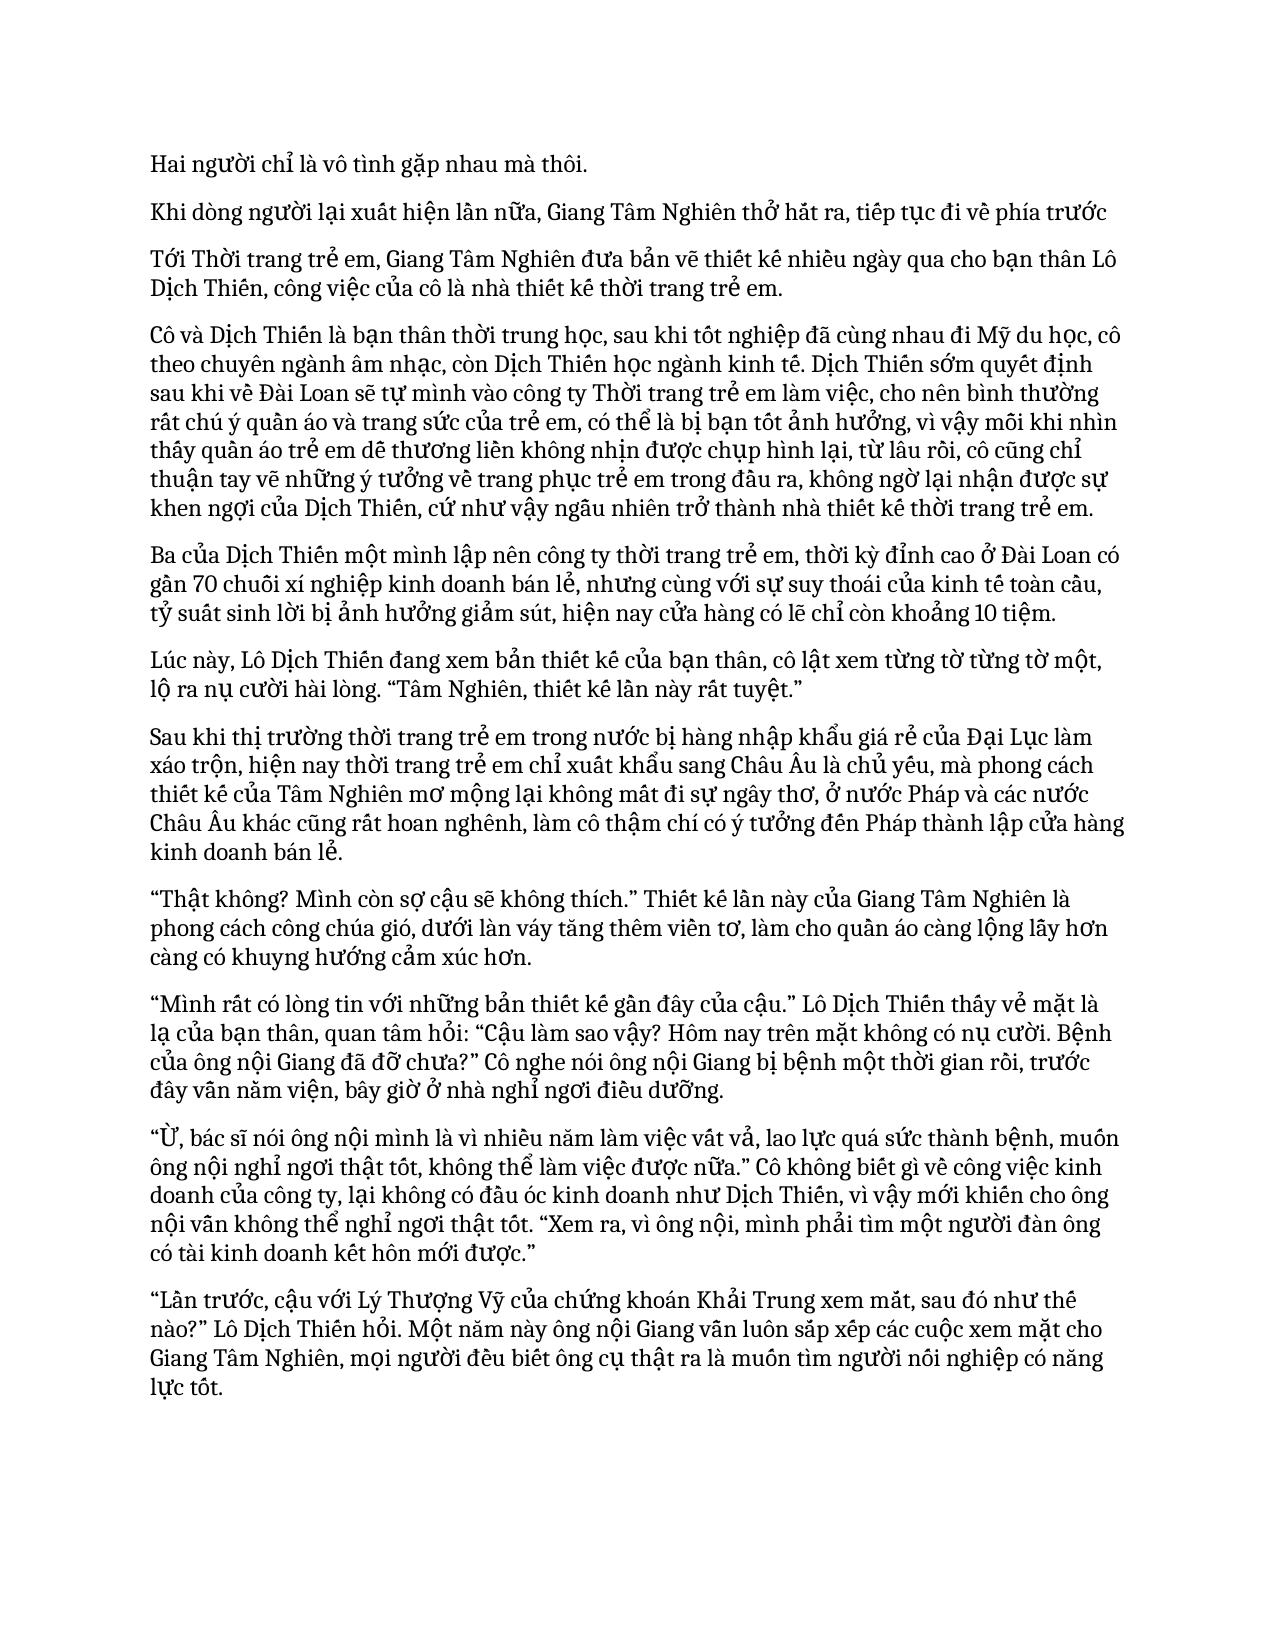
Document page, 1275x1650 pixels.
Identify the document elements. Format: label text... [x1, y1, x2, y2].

text Khi dòng người lại xuất hiện lần nữa, Giang Tâm Nghiên thở hắt ra, tiếp tục đi về phía trước [150, 197, 1125, 226]
text Tới Thời trang trẻ em, Giang Tâm Nghiên đưa bản vẽ thiết kế nhiều ngày qua cho bạn thân Lô Dịch Thiến, công việc của cô là nhà thiết kế thời trang trẻ em. [150, 245, 1125, 302]
text Lúc này, Lô Dịch Thiến đang xem bản thiết kế của bạn thân, cô lật xem từng tờ từng tờ một, lộ ra nụ cười hài lòng. “Tâm Nghiên, thiết kế lần này rất tuyệt.” [150, 646, 1125, 704]
text Sau khi thị trường thời trang trẻ em trong nước bị hàng nhập khẩu giá rẻ của Đại Lục làm xáo trộn, hiện nay thời trang trẻ em chỉ xuất khẩu sang Châu Âu là chủ yếu, mà phong cách thiết kế của Tâm Nghiên mơ mộng lại không mất đi sự ngây thơ, ở nước Pháp và các nước Châu Âu khác cũng rất hoan nghênh, làm cô thậm chí có ý tưởng đến Pháp thành lập cửa hàng kinh doanh bán lẻ. [150, 722, 1125, 866]
text “Lần trước, cậu với Lý Thượng Vỹ của chứng khoán Khải Trung xem mắt, sau đó như thế nào?” Lô Dịch Thiến hỏi. Một năm này ông nội Giang vẫn luôn sắp xếp các cuộc xem mặt cho Giang Tâm Nghiên, mọi người đều biết ông cụ thật ra là muốn tìm người nối nghiệp có năng lực tốt. [150, 1286, 1125, 1401]
text Cô và Dịch Thiến là bạn thân thời trung học, sau khi tốt nghiệp đã cùng nhau đi Mỹ du học, cô theo chuyên ngành âm nhạc, còn Dịch Thiến học ngành kinh tế. Dịch Thiến sớm quyết định sau khi về Đài Loan sẽ tự mình vào công ty Thời trang trẻ em làm việc, cho nên bình thường rất chú ý quần áo và trang sức của trẻ em, có thể là bị bạn tốt ảnh hưởng, vì vậy mỗi khi nhìn thấy quần áo trẻ em dễ thương liền không nhịn được chụp hình lại, từ lâu rồi, cô cũng chỉ thuận tay vẽ những ý tưởng về trang phục trẻ em trong đầu ra, không ngờ lại nhận được sự khen ngợi của Dịch Thiến, cứ như vậy ngẫu nhiên trở thành nhà thiết kế thời trang trẻ em. [150, 321, 1125, 522]
text Hai người chỉ là vô tình gặp nhau mà thôi. [150, 150, 1125, 179]
text “Ừ, bác sĩ nói ông nội mình là vì nhiều năm làm việc vất vả, lao lực quá sức thành bệnh, muốn ông nội nghỉ ngơi thật tốt, không thể làm việc được nữa.” Cô không biết gì về công việc kinh doanh của công ty, lại không có đầu óc kinh doanh như Dịch Thiến, vì vậy mới khiến cho ông nội vẫn không thể nghỉ ngơi thật tốt. “Xem ra, vì ông nội, mình phải tìm một người đàn ông có tài kinh doanh kết hôn mới được.” [150, 1124, 1125, 1267]
text “Mình rất có lòng tin với những bản thiết kế gần đây của cậu.” Lô Dịch Thiến thấy vẻ mặt là lạ của bạn thân, quan tâm hỏi: “Cậu làm sao vậy? Hôm nay trên mặt không có nụ cười. Bệnh của ông nội Giang đã đỡ chưa?” Cô nghe nói ông nội Giang bị bệnh một thời gian rồi, trước đây vẫn nằm viện, bây giờ ở nhà nghỉ ngơi điều dưỡng. [150, 990, 1125, 1105]
text “Thật không? Mình còn sợ cậu sẽ không thích.” Thiết kế lần này của Giang Tâm Nghiên là phong cách công chúa gió, dưới làn váy tăng thêm viền tơ, làm cho quần áo càng lộng lẫy hơn càng có khuyng hướng cảm xúc hơn. [150, 885, 1125, 971]
text Ba của Dịch Thiến một mình lập nên công ty thời trang trẻ em, thời kỳ đỉnh cao ở Đài Loan có gần 70 chuỗi xí nghiệp kinh doanh bán lẻ, nhưng cùng với sự suy thoái của kinh tế toàn cầu, tỷ suất sinh lời bị ảnh hưởng giảm sút, hiện nay cửa hàng có lẽ chỉ còn khoảng 10 tiệm. [150, 541, 1125, 627]
